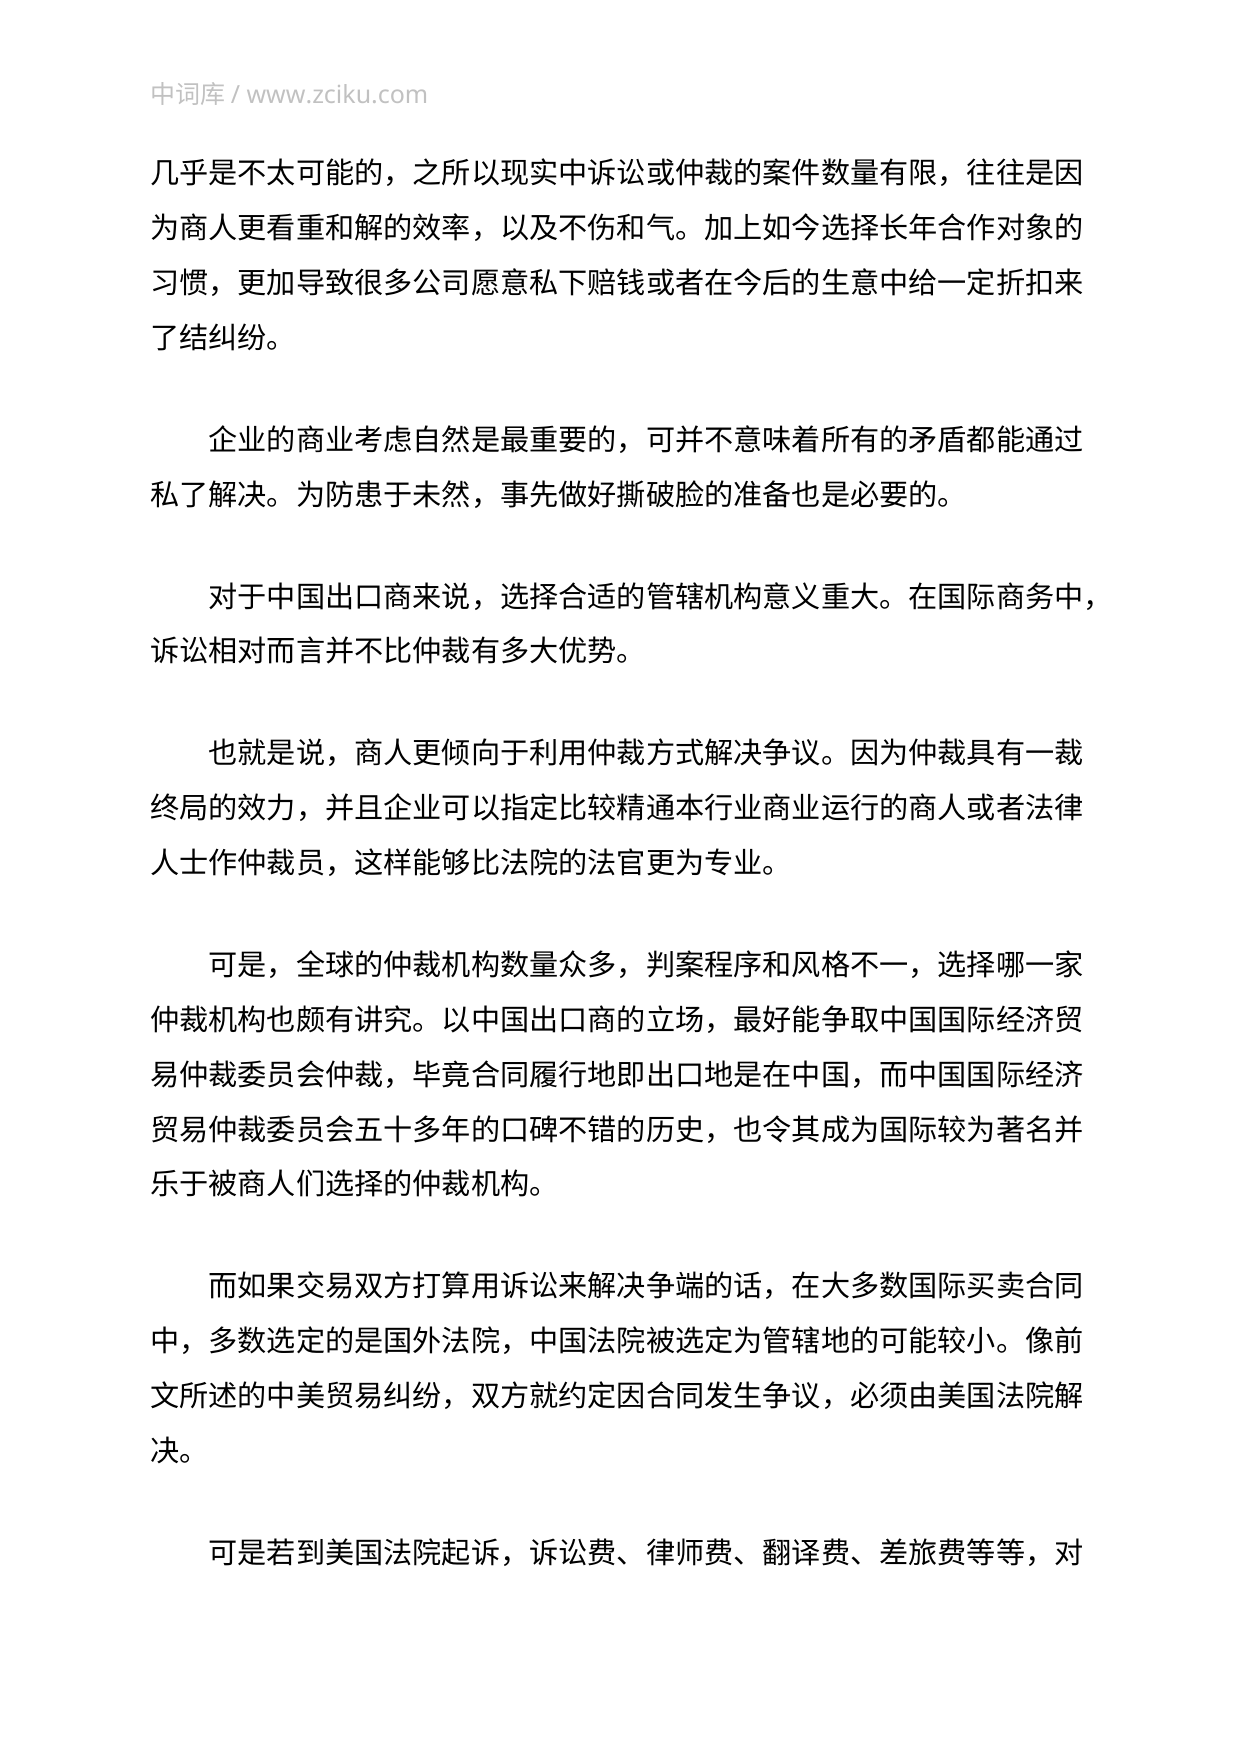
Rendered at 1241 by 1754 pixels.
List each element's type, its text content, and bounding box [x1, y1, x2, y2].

text 可是，全球的仲裁机构数量众多，判案程序和风格不一，选择哪一家仲裁机构也颇有讲究。以中国出口商的立场，最好能争取中国国际经济贸易仲裁委员会仲裁，毕竟合同履行地即出口地是在中国，而中国国际经济贸易仲裁委员会五十多年的口碑不错的历史，也令其成为国际较为著名并乐于被商人们选择的仲裁机构。 [150, 941, 1090, 1203]
text 企业的商业考虑自然是最重要的，可并不意味着所有的矛盾都能通过私了解决。为防患于未然，事先做好撕破脸的准备也是必要的。 [150, 416, 1090, 514]
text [150, 1529, 1090, 1571]
text 对于中国出口商来说，选择合适的管辖机构意义重大。在国际商务中，诉讼相对而言并不比仲裁有多大优势。 [150, 573, 1090, 670]
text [150, 150, 1090, 357]
text 而如果交易双方打算用诉讼来解决争端的话，在大多数国际买卖合同中，多数选定的是国外法院，中国法院被选定为管辖地的可能较小。像前文所述的中美贸易纠纷，双方就约定因合同发生争议，必须由美国法院解决。 [150, 1263, 1090, 1470]
text 也就是说，商人更倾向于利用仲裁方式解决争议。因为仲裁具有一裁终局的效力，并且企业可以指定比较精通本行业商业运行的商人或者法律人士作仲裁员，这样能够比法院的法官更为专业。 [150, 730, 1090, 882]
